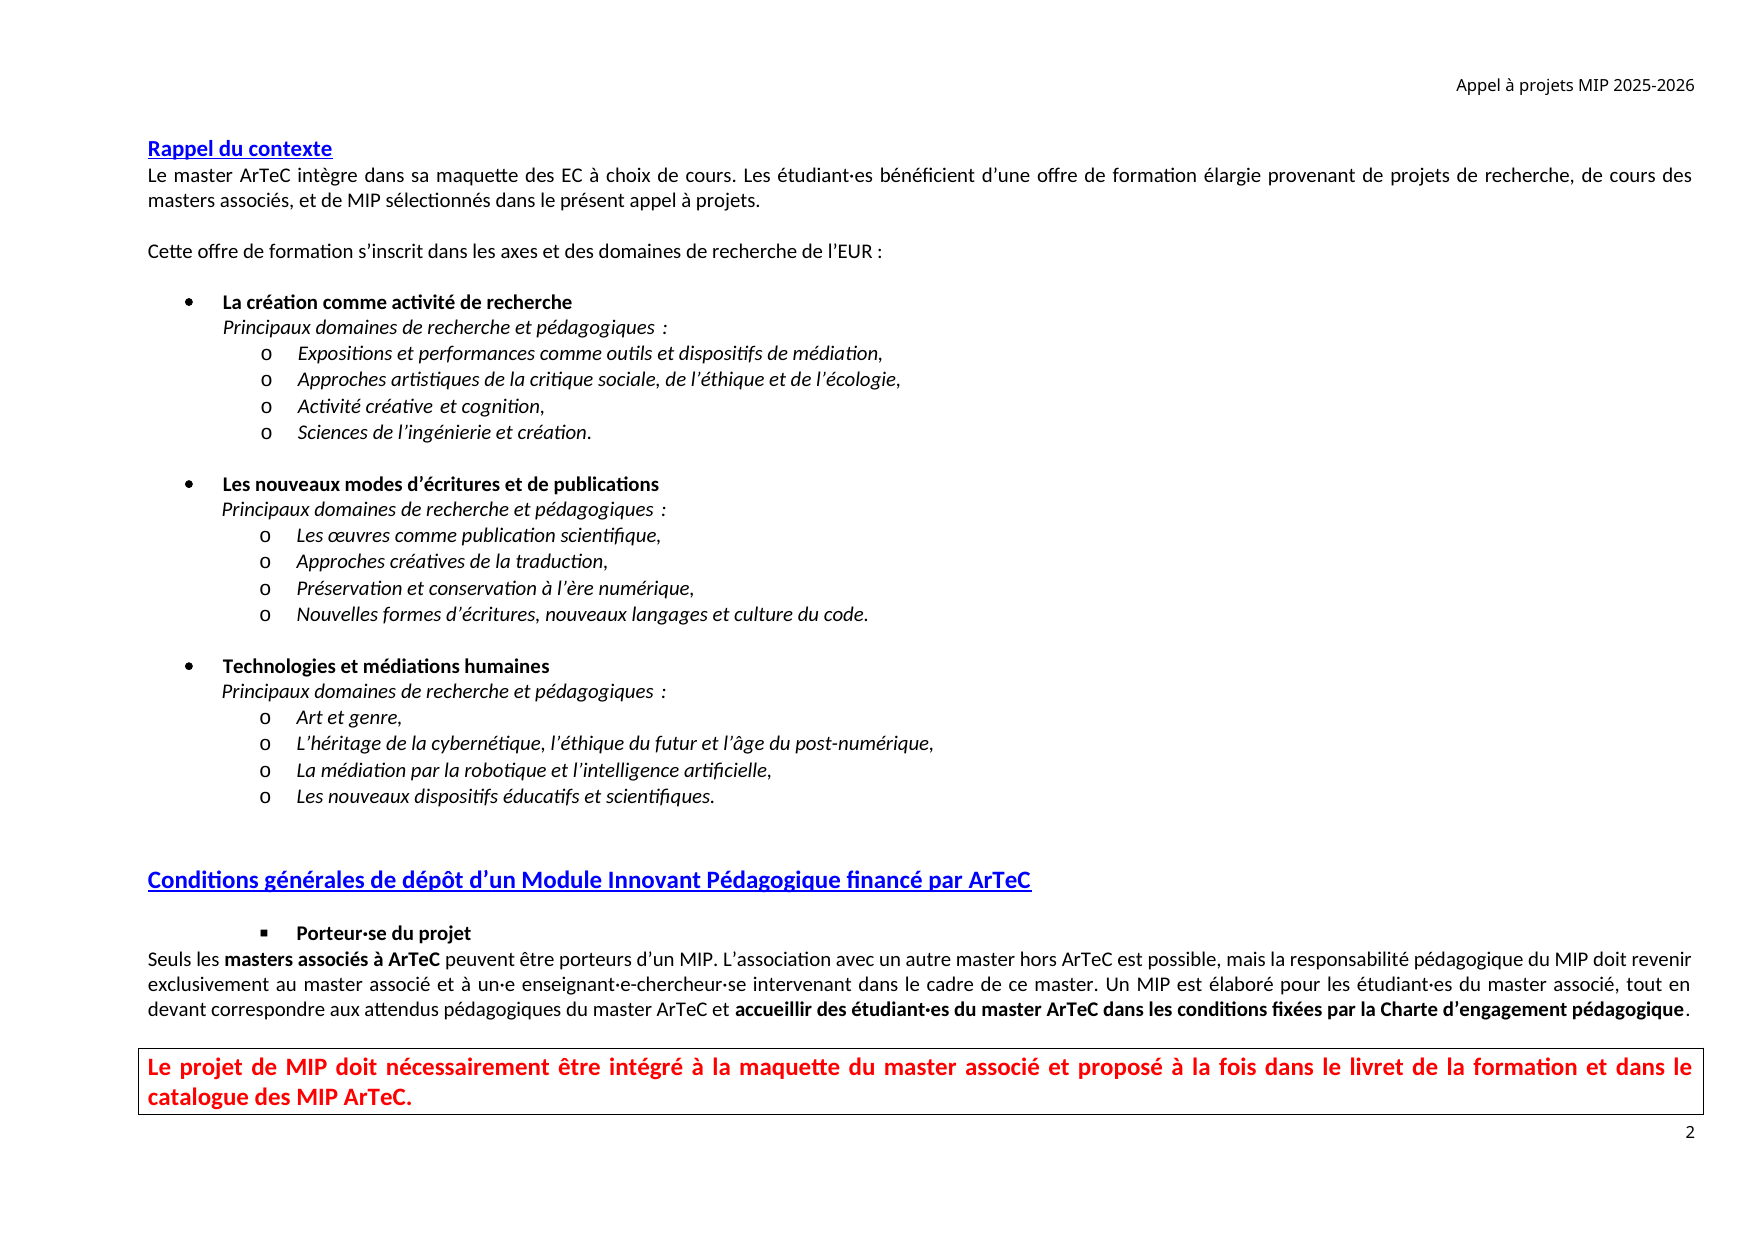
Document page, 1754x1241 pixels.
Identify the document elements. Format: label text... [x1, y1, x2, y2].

list Les œuvres comme publication scientifique, [259, 522, 1695, 548]
list Art et genre, [259, 704, 1695, 731]
list La création comme activité de recherche [185, 289, 1695, 314]
list Sciences de l’ingénierie et création. [260, 419, 1695, 446]
list Approches artistiques de la critique sociale, de l’éthique et de l’écologie, [260, 366, 1695, 393]
text Le projet de MIP doit nécessairement être intégré à la maquette du master associé et proposé à la fois dans le livret de la formation et dans le catalogue des MIP ArTeC. [139, 1049, 1703, 1114]
list Technologies et médiations humaines [185, 653, 1695, 679]
list La médiation par la robotique et l’intelligence artificielle, [259, 757, 1695, 783]
list Expositions et performances comme outils et dispositifs de médiation, [260, 340, 1695, 366]
text Conditions générales de dépôt d’un Module Innovant Pédagogique financé par ArTeC [148, 864, 1695, 895]
text Seuls les masters associés à ArTeC peuvent être porteurs d’un MIP. L’association avec un autre master hors ArTeC est possible, mais la responsabilité pédagogique du MIP doit revenir exclusivement au master associé et à un·e enseignant·e-chercheur·se intervenant dans le cadre de ce master. Un MIP est élaboré pour les étudiant·es du master associé, tout en devant correspondre aux attendus pédagogiques du master ArTeC et accueillir des étudiant·es du master ArTeC dans les conditions fixées par la Charte d’engagement pédagogique. [148, 946, 1695, 1022]
list Préservation et conservation à l’ère numérique, [259, 575, 1695, 601]
list Activité créative et cognition, [260, 393, 1695, 419]
text Principaux domaines de recherche et pédagogiques : [149, 314, 1695, 340]
list L’héritage de la cybernétique, l’éthique du futur et l’âge du post-numérique, [259, 731, 1695, 757]
text Le master ArTeC intègre dans sa maquette des EC à choix de cours. Les étudiant·es bénéficient d’une offre de formation élargie provenant de projets de recherche, de cours des masters associés, et de MIP sélectionnés dans le présent appel à projets. [148, 162, 1695, 213]
text Principaux domaines de recherche et pédagogiques : [148, 679, 1695, 704]
text Principaux domaines de recherche et pédagogiques : [148, 497, 1695, 522]
list Porteur·se du projet [259, 920, 1695, 946]
list Approches créatives de la traduction, [259, 548, 1695, 575]
list Nouvelles formes d’écritures, nouveaux langages et culture du code. [259, 601, 1695, 628]
text Rappel du contexte [148, 134, 1695, 162]
text Cette offre de formation s’inscrit dans les axes et des domaines de recherche de l’EUR : [148, 238, 1695, 264]
list Les nouveaux modes d’écritures et de publications [185, 471, 1695, 497]
list Les nouveaux dispositifs éducatifs et scientifiques. [259, 783, 1695, 810]
